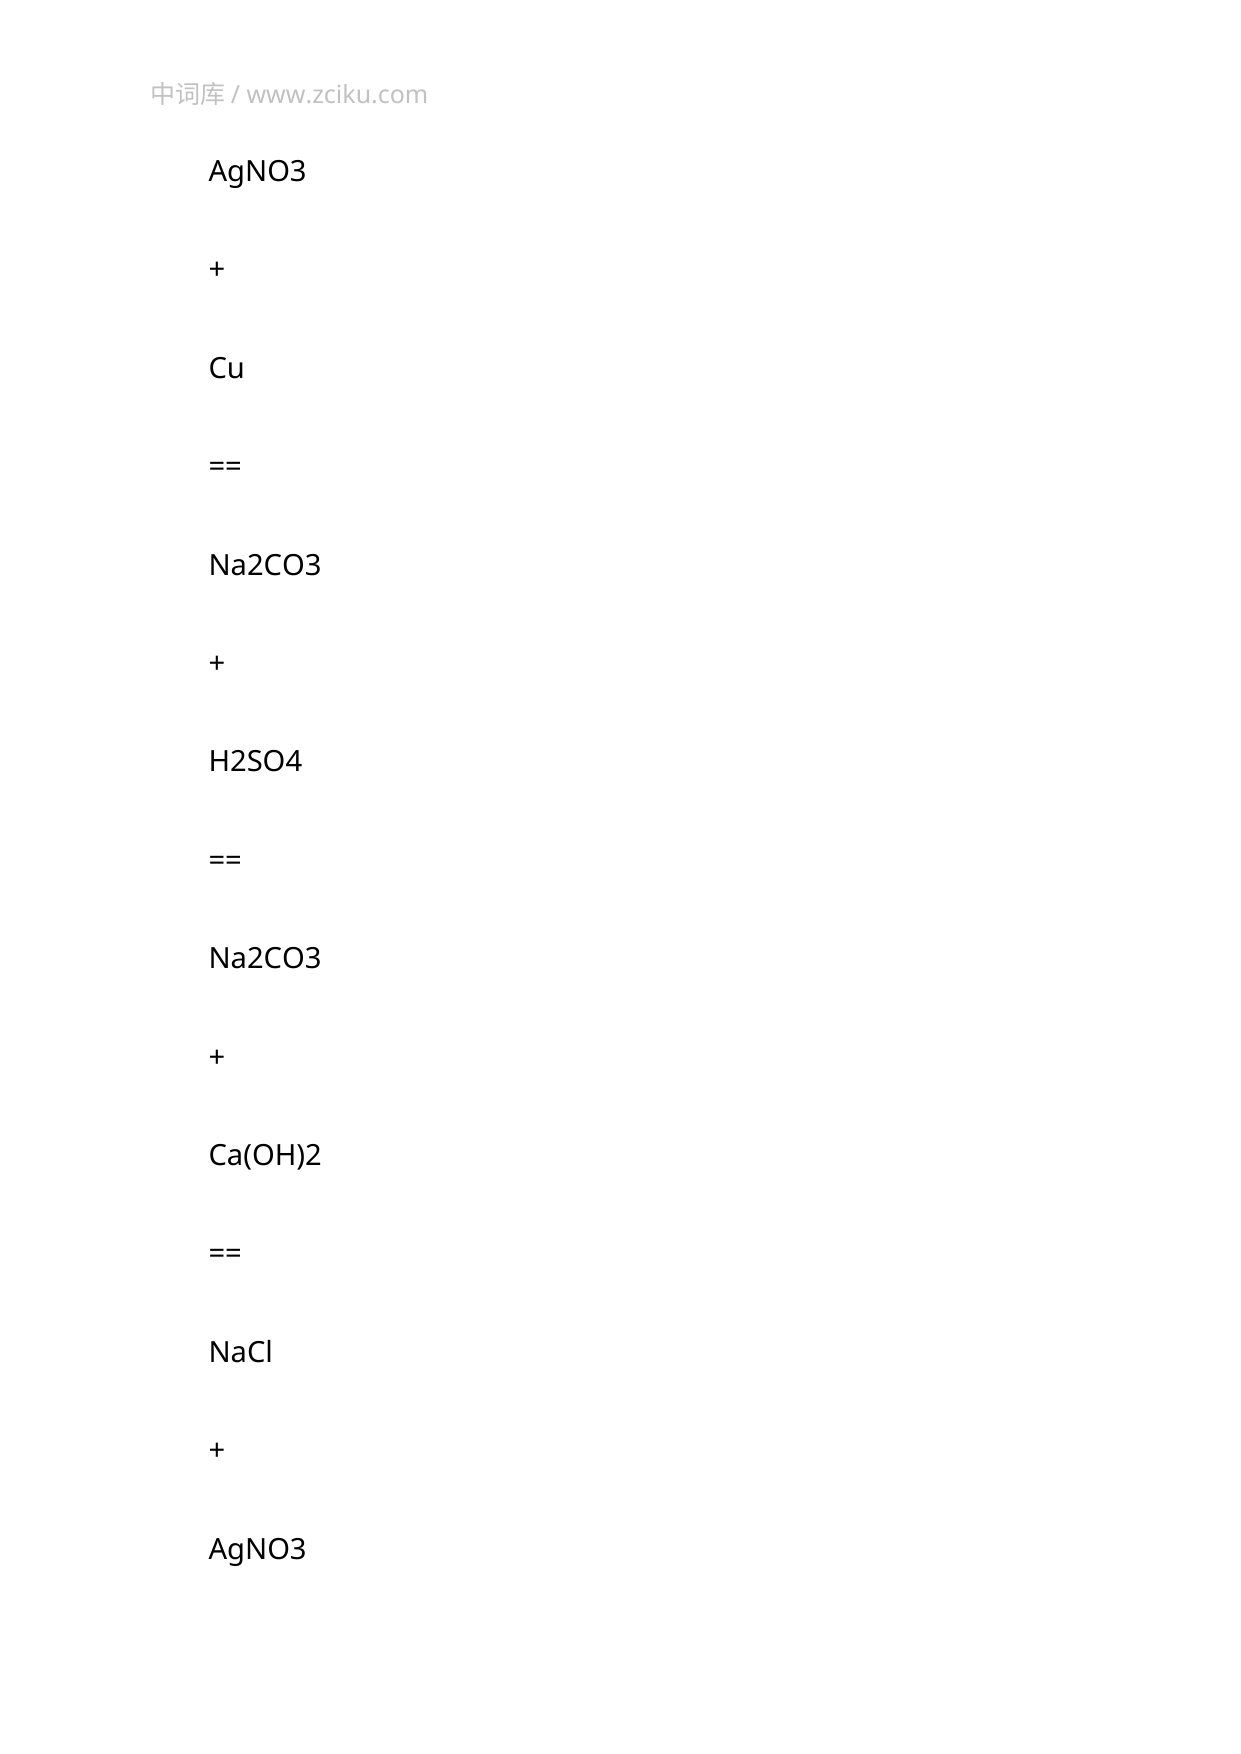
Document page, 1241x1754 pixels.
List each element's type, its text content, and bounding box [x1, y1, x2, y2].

text == [150, 445, 1090, 485]
text + [150, 1430, 1090, 1469]
text == [150, 839, 1090, 879]
text == [150, 1233, 1090, 1272]
text Ca(OH)2 [150, 1134, 1090, 1174]
text AgNO3 [150, 1528, 1090, 1568]
text + [150, 642, 1090, 682]
text Na2CO3 [150, 544, 1090, 583]
text H2SO4 [150, 741, 1090, 780]
text Na2CO3 [150, 937, 1090, 977]
text + [150, 248, 1090, 288]
text NaCl [150, 1331, 1090, 1371]
text + [150, 1036, 1090, 1076]
text Cu [150, 347, 1090, 387]
text AgNO3 [150, 150, 1090, 190]
